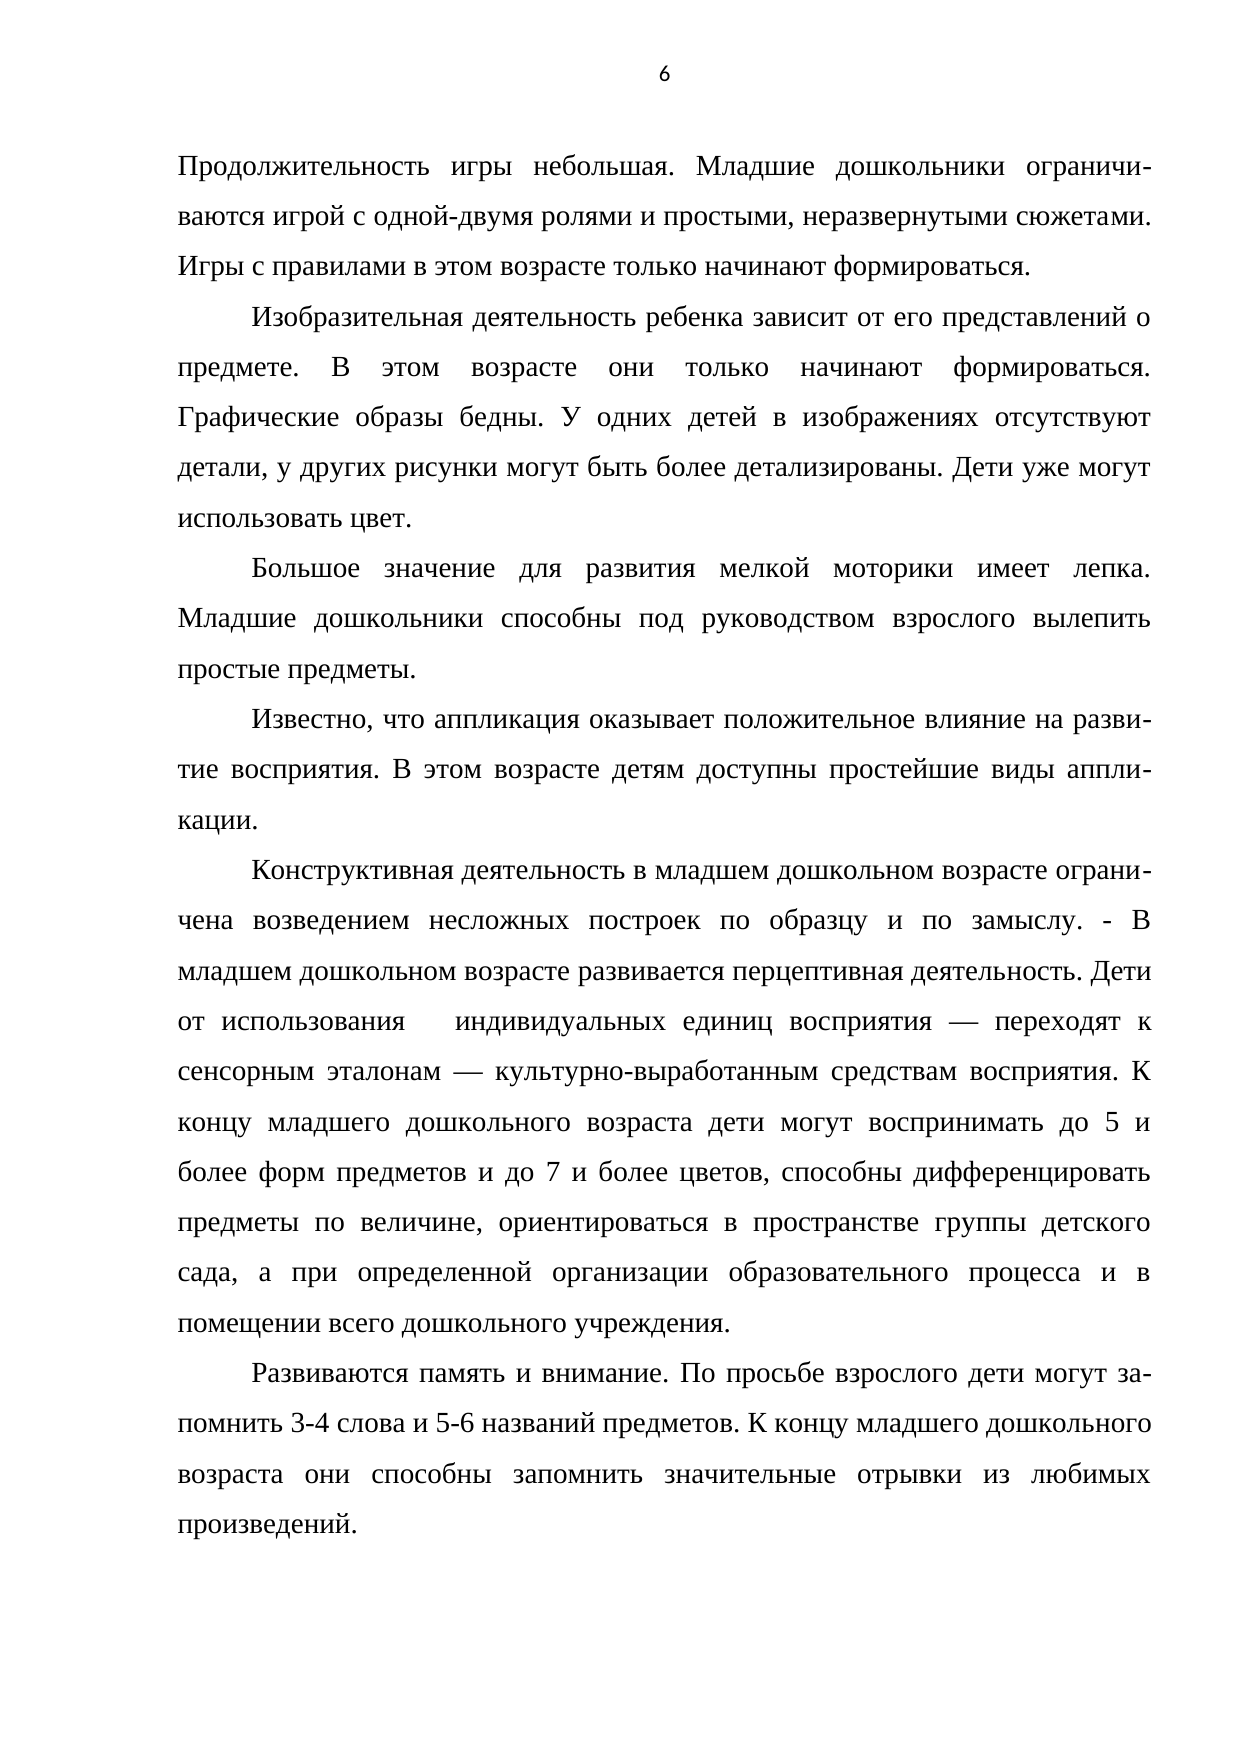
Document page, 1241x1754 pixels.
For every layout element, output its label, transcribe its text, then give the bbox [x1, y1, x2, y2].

text Конструктивная деятельность в младшем дошкольном возрасте ограничена возведением несложных построек по образцу и по замыслу. - В младшем дошкольном возрасте развивается перцептивная деятельность. Дети от использования индивидуальных единиц восприятия — переходят к сенсорным эталонам — культурно-выработанным средствам восприятия. К концу младшего дошкольного возраста дети могут воспринимать до 5 и более форм предметов и до 7 и более цветов, способны дифференцировать предметы по величине, ориентироваться в пространстве группы детского сада, а при определенной организации образовательного процесса и в помещении всего дошкольного учреждения. [177, 852, 1152, 1338]
text Известно, что аппликация оказывает положительное влияние на развитие восприятия. В этом возрасте детям доступны простейшие виды аппликации. [177, 701, 1152, 835]
text Большое значение для развития мелкой моторики имеет лепка. Младшие дошкольники способны под руководством взрослого вылепить простые предметы. [177, 550, 1152, 684]
text Изобразительная деятельность ребенка зависит от его представлений о предмете. В этом возрасте они только начинают формироваться. Графические образы бедны. У одних детей в изображениях отсутствуют детали, у других рисунки могут быть более детализированы. Дети уже могут использовать цвет. [177, 299, 1152, 533]
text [177, 148, 1152, 282]
text Развиваются память и внимание. По просьбе взрослого дети могут запомнить 3-4 слова и 5-6 названий предметов. К концу младшего дошкольного возраста они способны запомнить значительные отрывки из любимых произведений. [177, 1355, 1152, 1540]
